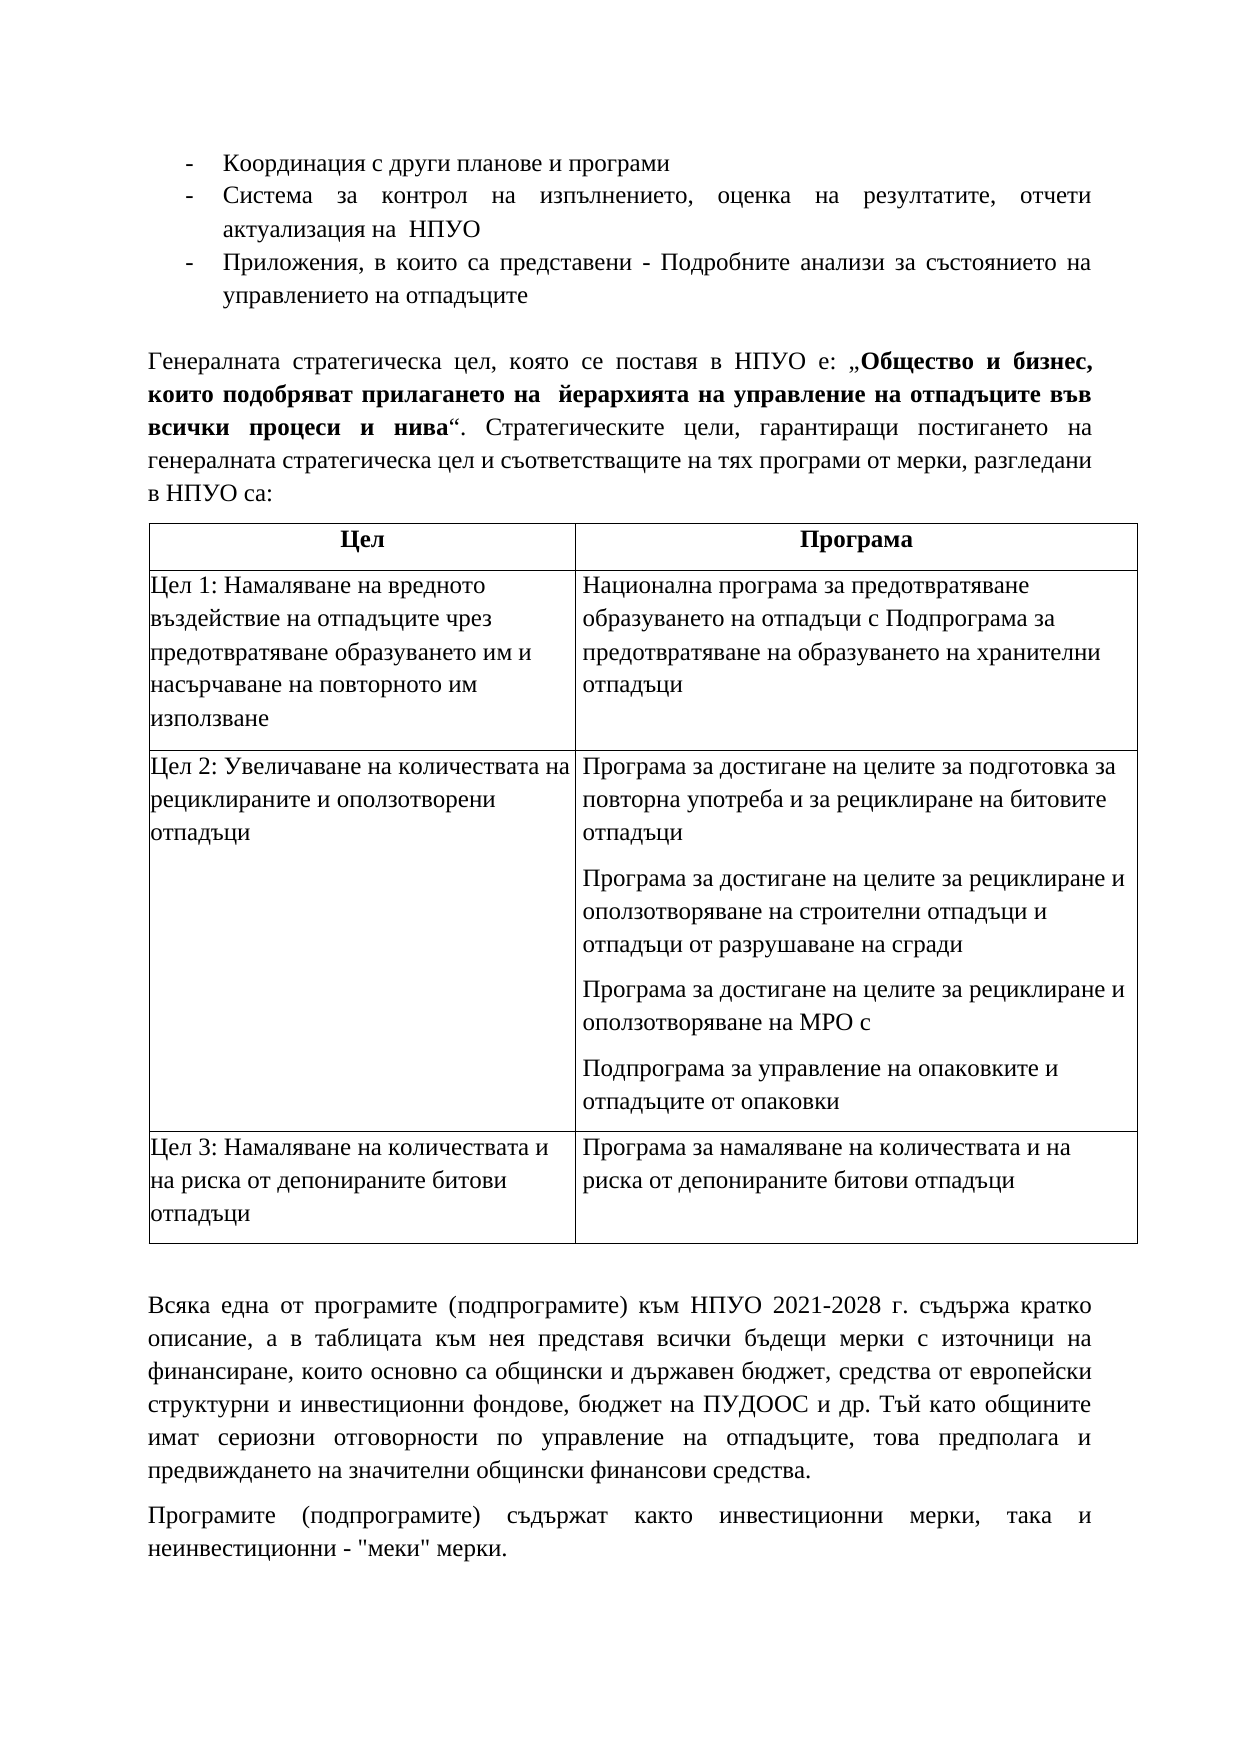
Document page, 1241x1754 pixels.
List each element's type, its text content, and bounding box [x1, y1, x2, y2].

list Приложения, в които са представени - Подробните анализи за състоянието на управлението на отпадъците [185, 247, 1093, 308]
table_header Цел [150, 524, 575, 569]
table_cell Програма за намаляване на количествата и на риска от депонираните битови отпадъци [576, 1132, 1137, 1243]
table_cell Цел 2: Увеличаване на количествата на рециклираните и оползотворени отпадъци [150, 751, 575, 1131]
table_cell Цел 1: Намаляване на вредното въздействие на отпадъците чрез предотвратяване образуването им и насърчаване на повторното им използване [150, 571, 575, 750]
table_header Програма [576, 524, 1137, 569]
list Система за контрол на изпълнението, оценка на резултатите, отчети актуализация на НПУО [185, 181, 1093, 242]
list Координация с други планове и програми [185, 148, 1093, 176]
text Програмите (подпрограмите) съдържат както инвестиционни мерки, така и неинвестиционни - "меки" мерки. [148, 1500, 1093, 1562]
table_cell Национална програма за предотвратяване образуването на отпадъци с Подпрограма за предотвратяване на образуването на хранителни отпадъци [576, 571, 1137, 750]
text Всяка една от програмите (подпрограмите) към НПУО 2021-2028 г. съдържа кратко описание, а в таблицата към нея представя всички бъдещи мерки с източници на финансиране, които основно са общински и държавен бюджет, средства от европейски структурни и инвестиционни фондове, бюджет на ПУДООС и др. Тъй като общините имат сериозни отговорности по управление на отпадъците, това предполага и предвиждането на значителни общински финансови средства. [148, 1290, 1093, 1483]
table_cell Цел 3: Намаляване на количествата и на риска от депонираните битови отпадъци [150, 1132, 575, 1243]
text Генералната стратегическа цел, която се поставя в НПУО е: „Общество и бизнес, които подобряват прилагането на йерархията на управление на отпадъците във всички процеси и нива“. Стратегическите цели, гарантиращи постигането на генералната стратегическа цел и съответстващите на тях програми от мерки, разгледани в НПУО са: [148, 346, 1093, 507]
table_cell Програма за достигане на целите за подготовка за повторна употреба и за рециклиране на битовите отпадъци Програма за достигане на целите за рециклиране и оползотворяване на строителни отпадъци и отпадъци от разрушаване на сгради Програма за достигане на целите за рециклиране и оползотворяване на МРО с Подпрограма за управление на опаковките и отпадъците от опаковки [576, 751, 1137, 1131]
